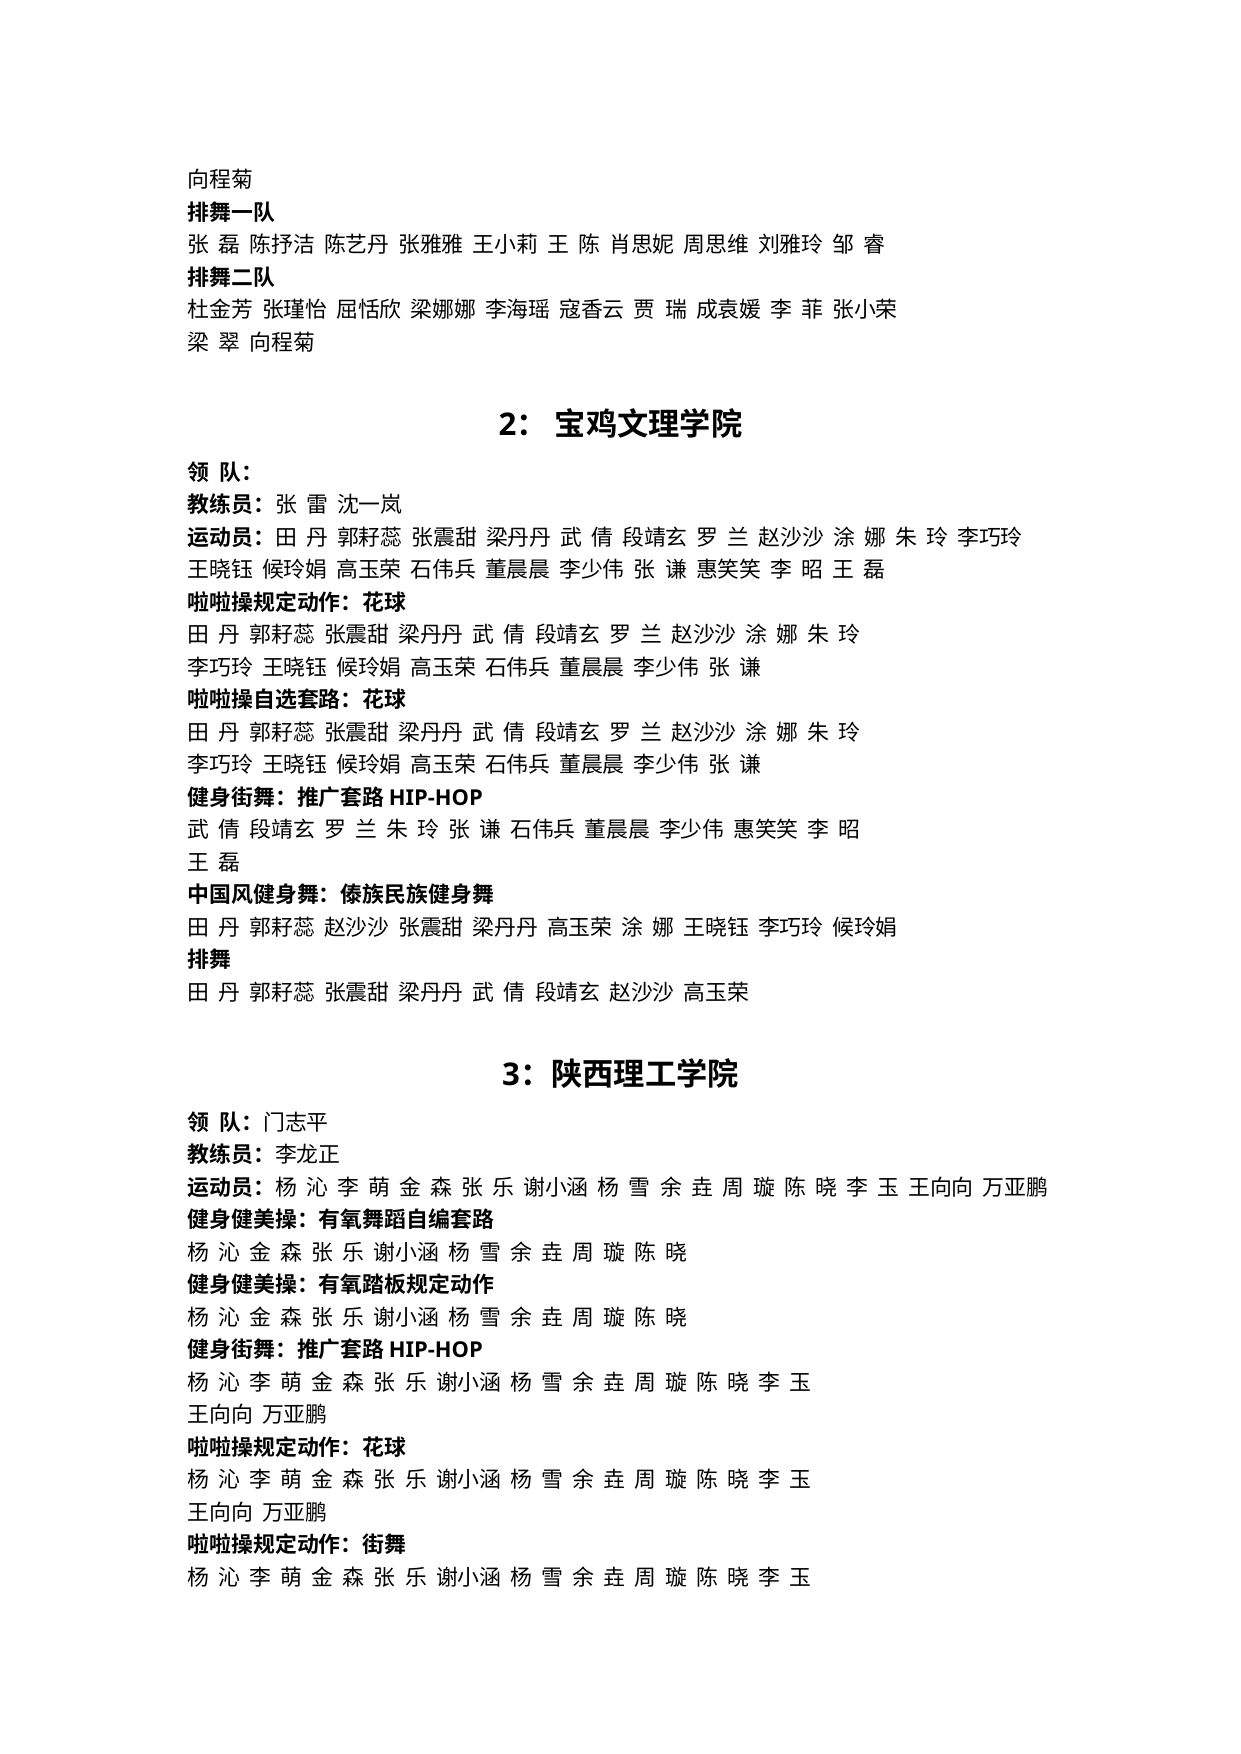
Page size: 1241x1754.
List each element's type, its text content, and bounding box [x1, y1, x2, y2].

text 健身健美操：有氧踏板规定动作 [187, 1267, 1053, 1299]
text 杨 沁 金 森 张 乐 谢小涵 杨 雪 余 垚 周 璇 陈 晓 [187, 1234, 1053, 1267]
text 武 倩 段靖玄 罗 兰 朱 玲 张 谦 石伟兵 董晨晨 李少伟 惠笑笑 李 昭 [187, 812, 1053, 844]
text 杨 沁 李 萌 金 森 张 乐 谢小涵 杨 雪 余 垚 周 璇 陈 晓 李 玉 [187, 1559, 1053, 1592]
text 田 丹 郭耔蕊 张震甜 梁丹丹 武 倩 段靖玄 罗 兰 赵沙沙 涂 娜 朱 玲 [187, 617, 1053, 649]
text 田 丹 郭耔蕊 赵沙沙 张震甜 梁丹丹 高玉荣 涂 娜 王晓钰 李巧玲 候玲娟 [187, 909, 1053, 942]
text 排舞一队 [187, 194, 1053, 227]
text 健身健美操：有氧舞蹈自编套路 [187, 1202, 1053, 1234]
text 田 丹 郭耔蕊 张震甜 梁丹丹 武 倩 段靖玄 罗 兰 赵沙沙 涂 娜 朱 玲 [187, 714, 1053, 747]
text 张 磊 陈抒洁 陈艺丹 张雅雅 王小莉 王 陈 肖思妮 周思维 刘雅玲 邹 睿 [187, 227, 1053, 259]
text 啦啦操规定动作：花球 [187, 584, 1053, 617]
text 啦啦操规定动作：街舞 [187, 1527, 1053, 1559]
text 杨 沁 李 萌 金 森 张 乐 谢小涵 杨 雪 余 垚 周 璇 陈 晓 李 玉 [187, 1364, 1053, 1397]
text 教练员：张 雷 沈一岚 [187, 487, 1053, 519]
text 健身街舞：推广套路HIP-HOP [187, 779, 1053, 812]
text 向程菊 [187, 162, 1053, 194]
text 杨 沁 李 萌 金 森 张 乐 谢小涵 杨 雪 余 垚 周 璇 陈 晓 李 玉 [187, 1462, 1053, 1494]
text 领 队： [187, 454, 1053, 487]
text 王 磊 [187, 844, 1053, 877]
text 3：陕西理工学院 [187, 1039, 1053, 1104]
text 田 丹 郭耔蕊 张震甜 梁丹丹 武 倩 段靖玄 赵沙沙 高玉荣 [187, 974, 1053, 1007]
text 梁 翠 向程菊 [187, 324, 1053, 357]
text 中国风健身舞：傣族民族健身舞 [187, 877, 1053, 909]
text 杨 沁 金 森 张 乐 谢小涵 杨 雪 余 垚 周 璇 陈 晓 [187, 1299, 1053, 1332]
text 排舞 [187, 942, 1053, 974]
text 运动员：杨 沁 李 萌 金 森 张 乐 谢小涵 杨 雪 余 垚 周 璇 陈 晓 李 玉 王向向 万亚鹏 [187, 1169, 1053, 1202]
text 啦啦操自选套路：花球 [187, 682, 1053, 714]
text 啦啦操规定动作：花球 [187, 1429, 1053, 1462]
text 领 队：门志平 [187, 1104, 1053, 1137]
text 2： 宝鸡文理学院 [187, 389, 1053, 454]
text 运动员：田 丹 郭耔蕊 张震甜 梁丹丹 武 倩 段靖玄 罗 兰 赵沙沙 涂 娜 朱 玲 李巧玲 王晓钰 候玲娟 高玉荣 石伟兵 董晨晨 李少伟 张 谦 惠笑笑 李 昭 王 磊 [187, 519, 1053, 584]
text 李巧玲 王晓钰 候玲娟 高玉荣 石伟兵 董晨晨 李少伟 张 谦 [187, 649, 1053, 682]
text 排舞二队 [187, 259, 1053, 292]
text 李巧玲 王晓钰 候玲娟 高玉荣 石伟兵 董晨晨 李少伟 张 谦 [187, 747, 1053, 779]
text 杜金芳 张瑾怡 屈恬欣 梁娜娜 李海瑶 寇香云 贾 瑞 成袁媛 李 菲 张小荣 [187, 292, 1053, 324]
text 王向向 万亚鹏 [187, 1397, 1053, 1429]
text 教练员：李龙正 [187, 1137, 1053, 1169]
text 健身街舞：推广套路HIP-HOP [187, 1332, 1053, 1364]
text 王向向 万亚鹏 [187, 1494, 1053, 1527]
